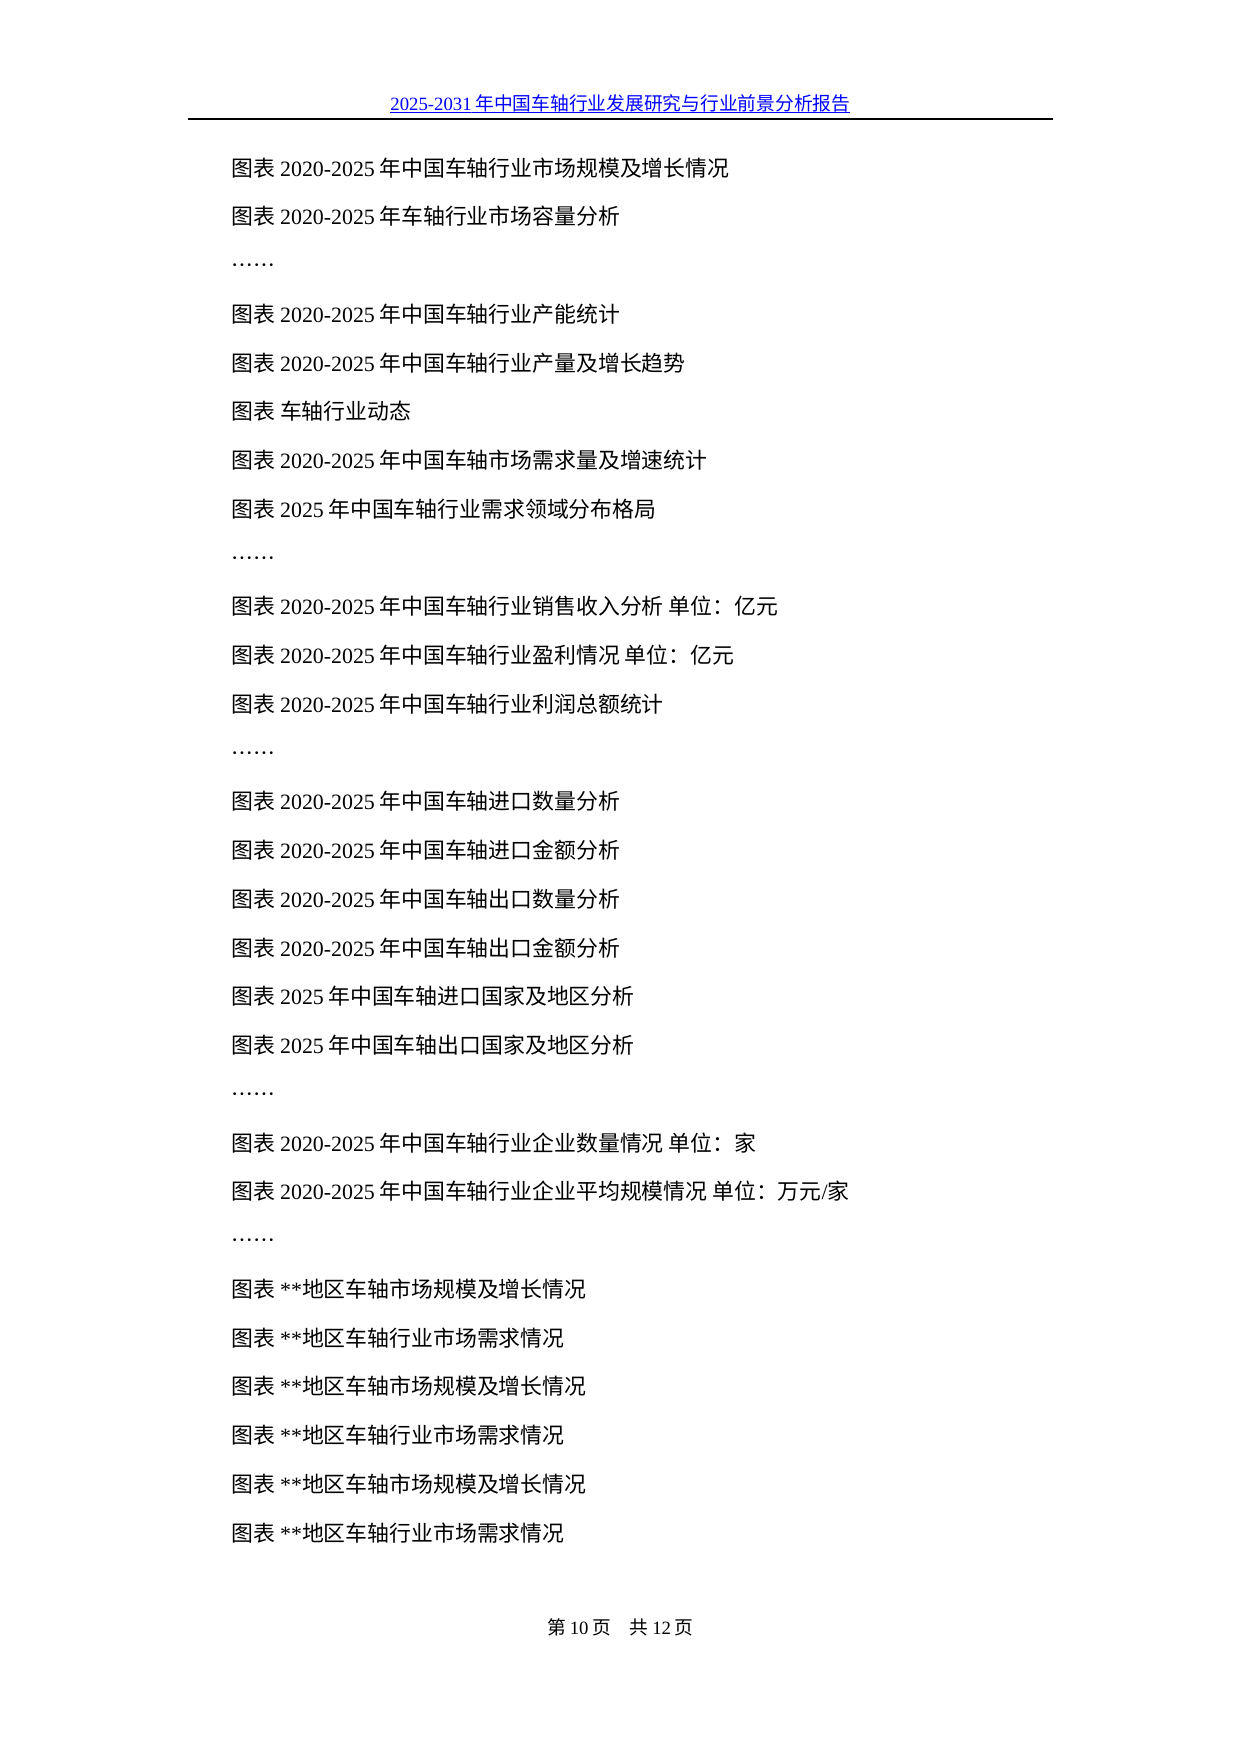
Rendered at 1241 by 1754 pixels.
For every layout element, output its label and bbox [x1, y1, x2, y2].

text [187, 150, 1053, 1548]
